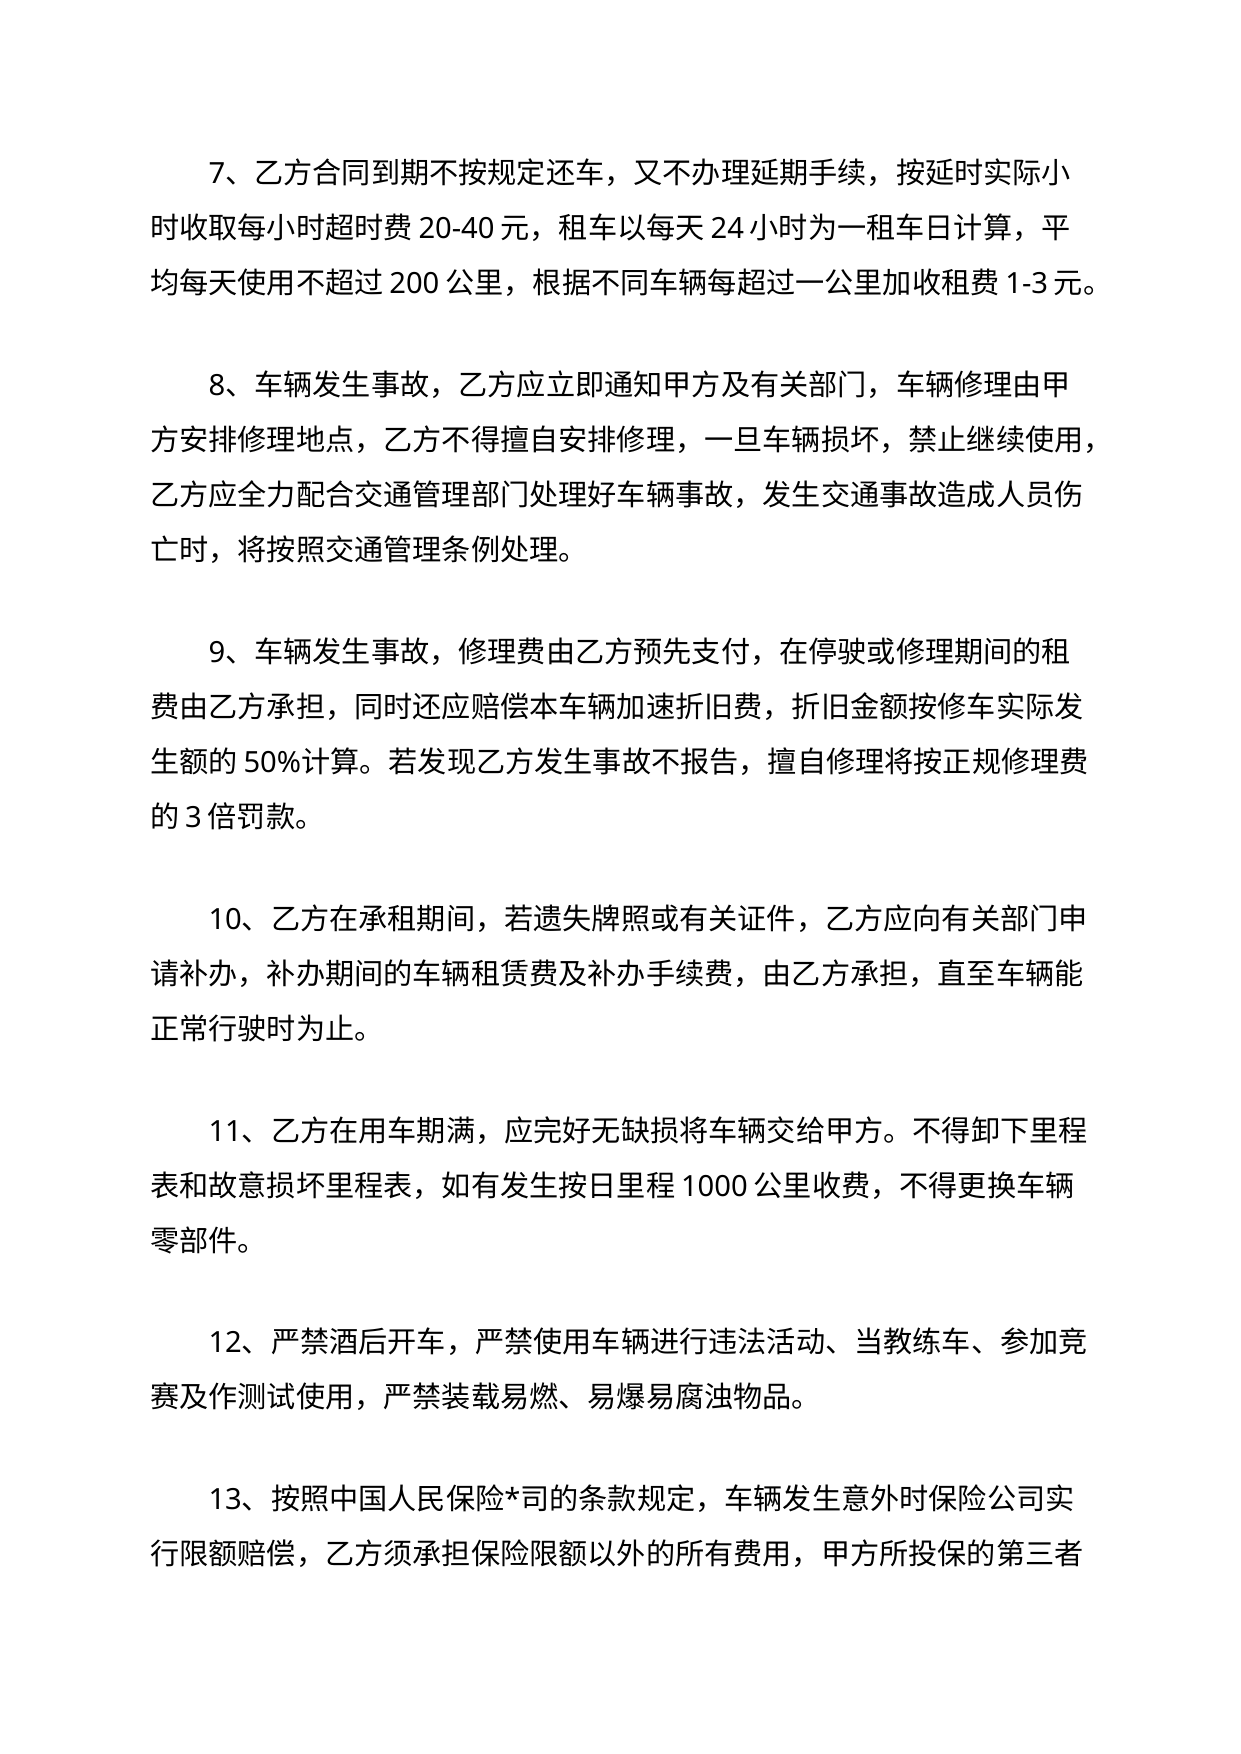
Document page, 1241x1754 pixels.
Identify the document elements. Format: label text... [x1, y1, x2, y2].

text 8、车辆发生事故，乙方应立即通知甲方及有关部门，车辆修理由甲方安排修理地点，乙方不得擅自安排修理，一旦车辆损坏，禁止继续使用，乙方应全力配合交通管理部门处理好车辆事故，发生交通事故造成人员伤亡时，将按照交通管理条例处理。 [150, 362, 1090, 569]
text 9、车辆发生事故，修理费由乙方预先支付，在停驶或修理期间的租费由乙方承担，同时还应赔偿本车辆加速折旧费，折旧金额按修车实际发生额的50%计算。若发现乙方发生事故不报告，擅自修理将按正规修理费的3倍罚款。 [150, 628, 1090, 836]
text 7、乙方合同到期不按规定还车，又不办理延期手续，按延时实际小时收取每小时超时费20-40元，租车以每天24小时为一租车日计算，平均每天使用不超过200公里，根据不同车辆每超过一公里加收租费1-3元。 [150, 150, 1090, 302]
text 10、乙方在承租期间，若遗失牌照或有关证件，乙方应向有关部门申请补办，补办期间的车辆租赁费及补办手续费，由乙方承担，直至车辆能正常行驶时为止。 [150, 895, 1090, 1048]
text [150, 1476, 1090, 1573]
text 12、严禁酒后开车，严禁使用车辆进行违法活动、当教练车、参加竞赛及作测试使用，严禁装载易燃、易爆易腐浊物品。 [150, 1319, 1090, 1416]
text 11、乙方在用车期满，应完好无缺损将车辆交给甲方。不得卸下里程表和故意损坏里程表，如有发生按日里程1000公里收费，不得更换车辆零部件。 [150, 1107, 1090, 1259]
